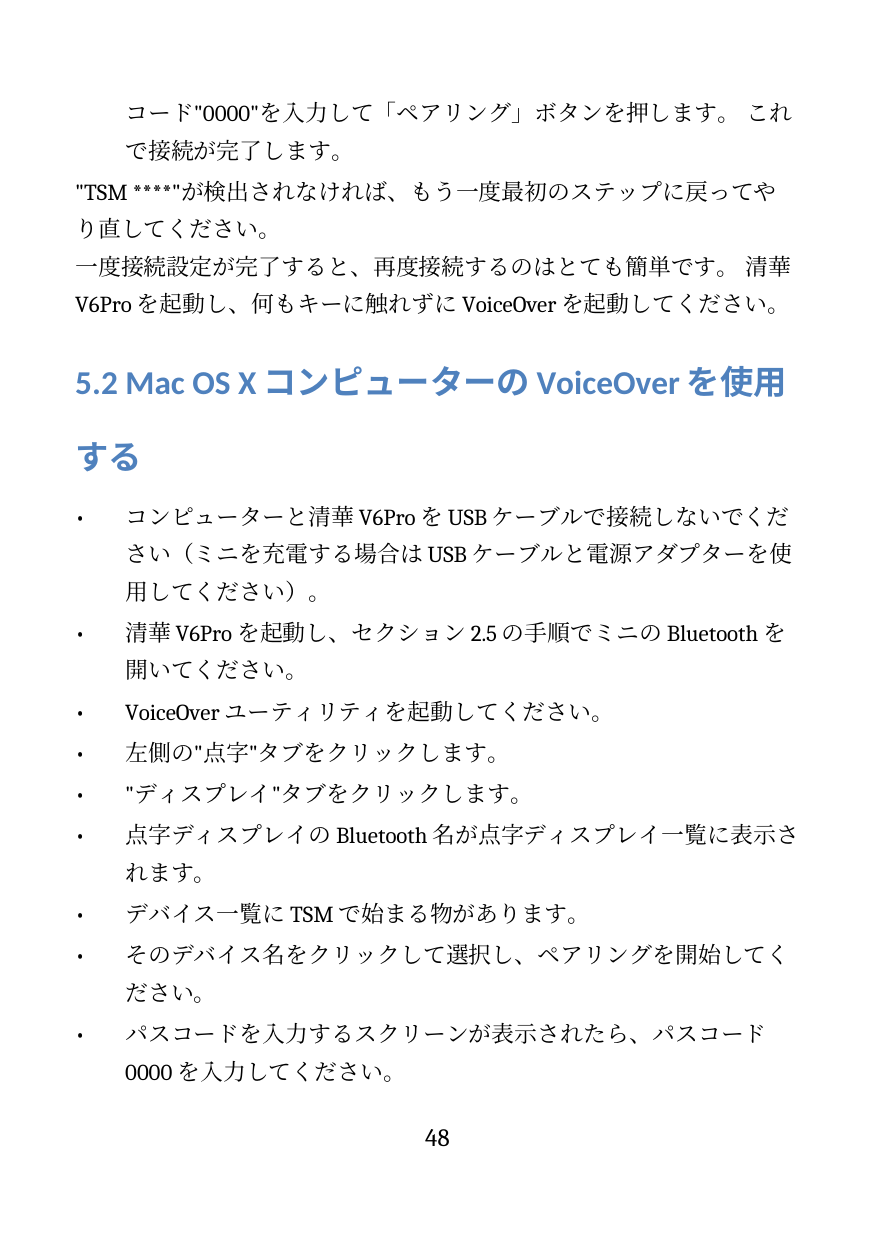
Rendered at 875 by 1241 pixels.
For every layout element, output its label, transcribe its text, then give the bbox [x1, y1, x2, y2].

list そのデバイス名をクリックして選択し、ペアリングを開始してください。 [75, 935, 799, 1010]
text 5.2 Mac OS XコンピューターのVoiceOverを使用する [75, 343, 799, 493]
text "TSM ****"が検出されなければ、もう一度最初のステップに戻ってやり直してください。 [75, 172, 799, 247]
list 左側の"点字"タブをクリックします。 [75, 733, 799, 770]
list 清華V6Proを起動し、セクション2.5の手順でミニのBluetoothを開いてください。 [75, 613, 799, 688]
text 一度接続設定が完了すると、再度接続するのはとても簡単です。 清華V6Proを起動し、何もキーに触れずにVoiceOverを起動してください。 [75, 247, 799, 322]
list パスコードを入力するスクリーンが表示されたら、パスコード0000を入力してください。 [75, 1014, 799, 1089]
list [75, 93, 799, 168]
list 点字ディスプレイのBluetooth名が点字ディスプレイ一覧に表示されます。 [75, 815, 799, 890]
list デバイス一覧にTSMで始まる物があります。 [75, 894, 799, 931]
list VoiceOverユーティリティを起動してください。 [75, 691, 799, 729]
list コンピューターと清華V6ProをUSBケーブルで接続しないでください（ミニを充電する場合はUSBケーブルと電源アダプターを使用してください）。 [75, 496, 799, 609]
list "ディスプレイ"タブをクリックします。 [75, 774, 799, 811]
